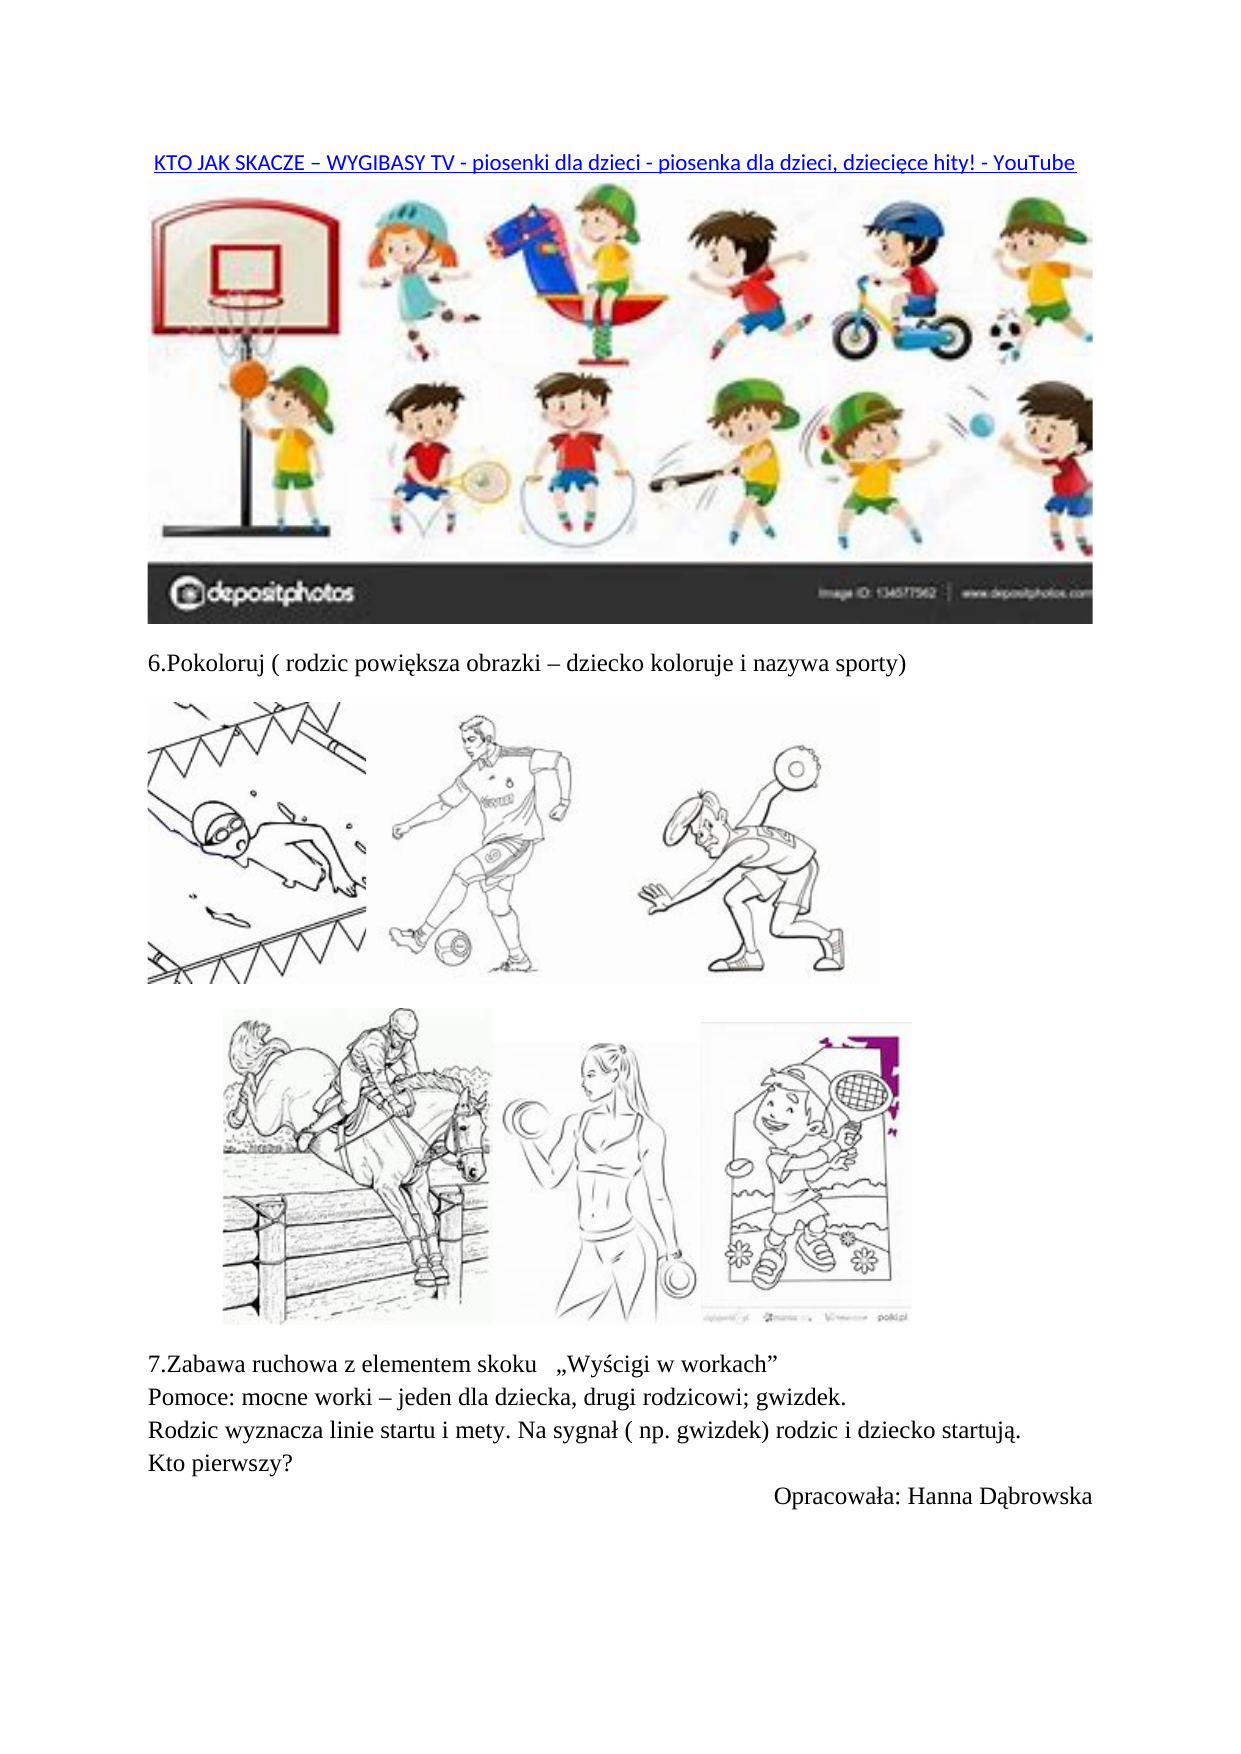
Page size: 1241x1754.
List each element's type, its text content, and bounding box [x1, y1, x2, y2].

text KTO JAK SKACZE – WYGIBASY TV - piosenki dla dzieci - piosenka dla dzieci, dziecięce hity! - YouTube [148, 148, 1093, 176]
text 6.Pokoloruj ( rodzic powiększa obrazki – dziecko koloruje i nazywa sporty) [148, 648, 1093, 677]
text Pomoce: mocne worki – jeden dla dziecka, drugi rodzicowi; gwizdek. [148, 1382, 1093, 1411]
list Opracowała: Hanna Dąbrowska [223, 1481, 1093, 1510]
picture [147, 180, 1093, 624]
text Rodzic wyznacza linie startu i mety. Na sygnał ( np. gwizdek) rodzic i dziecko startują. Kto pierwszy? [148, 1415, 1093, 1477]
text 7.Zabawa ruchowa z elementem skoku „Wyścigi w workach” [148, 1349, 1093, 1378]
picture [222, 1008, 912, 1325]
picture [147, 702, 881, 984]
